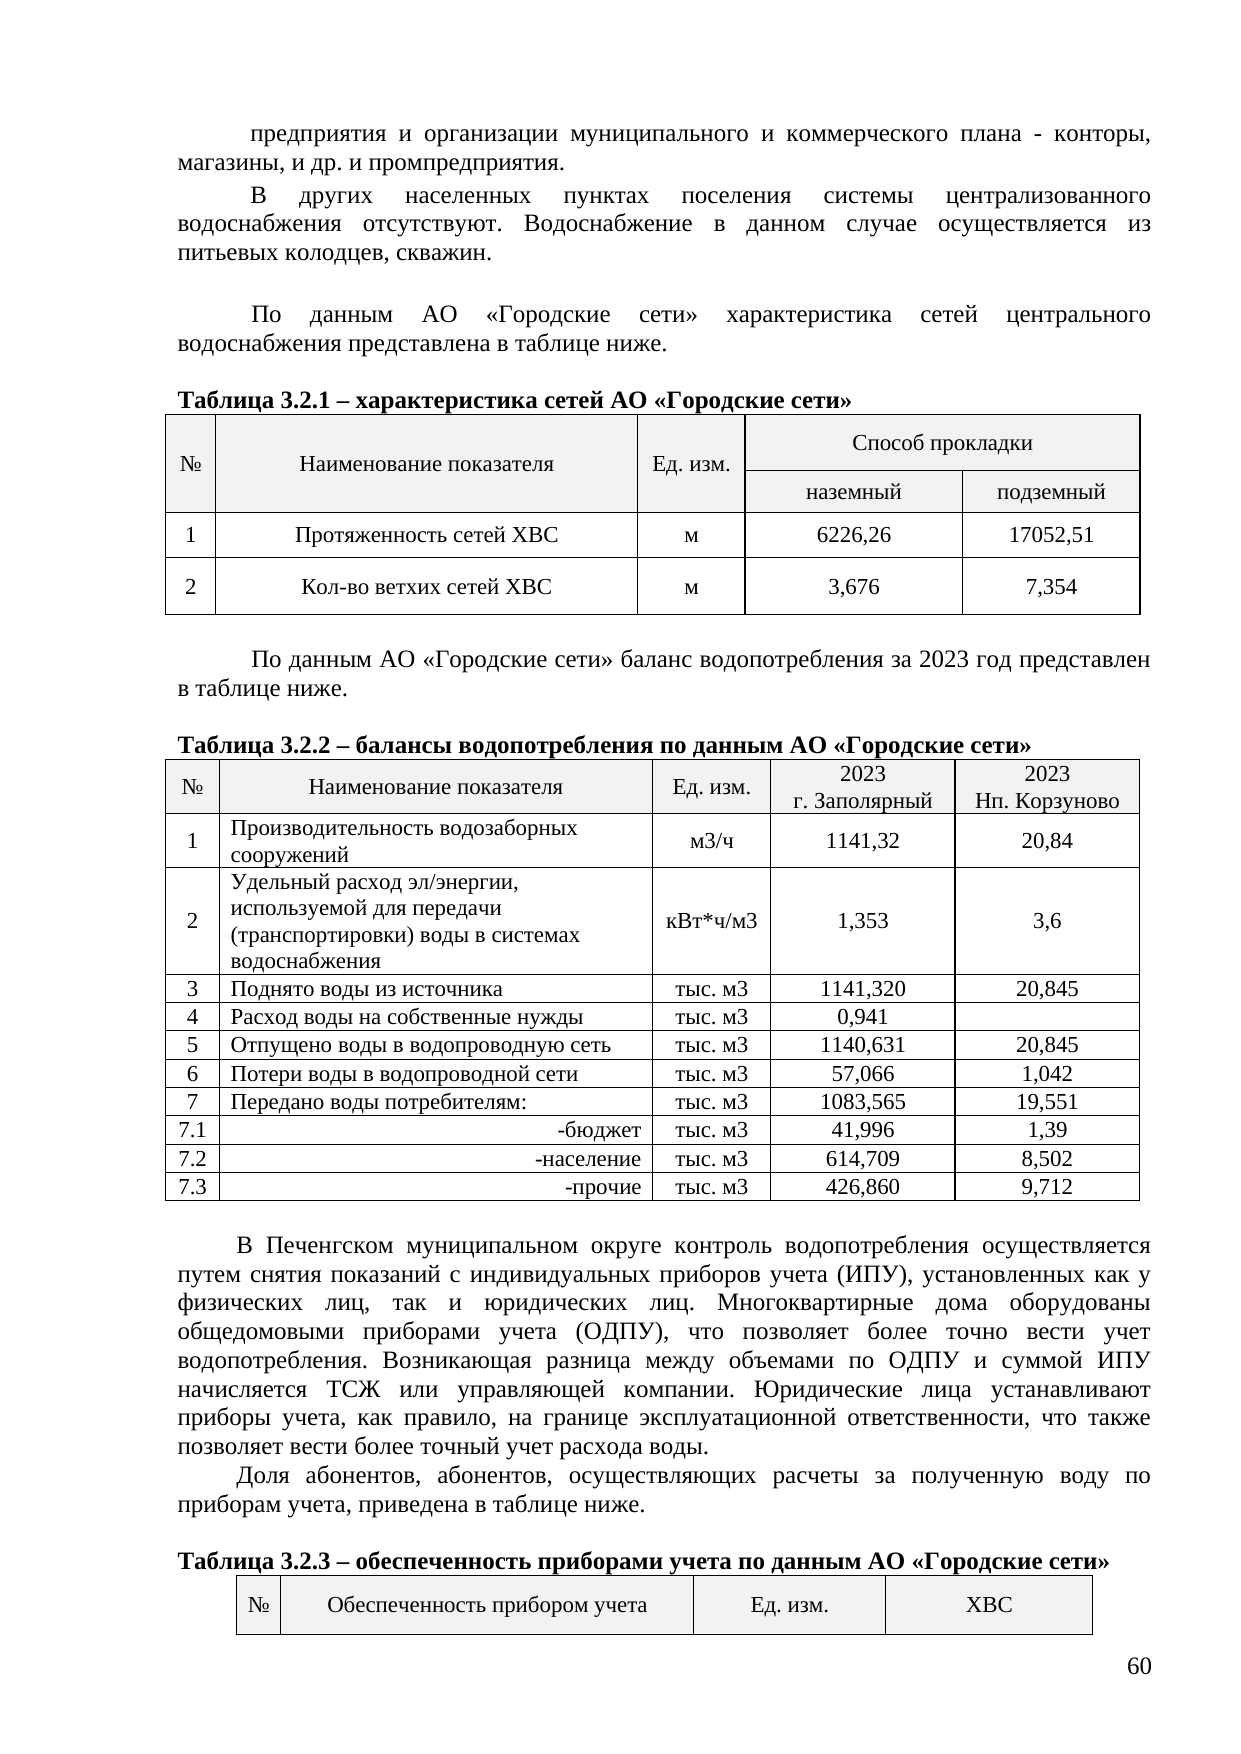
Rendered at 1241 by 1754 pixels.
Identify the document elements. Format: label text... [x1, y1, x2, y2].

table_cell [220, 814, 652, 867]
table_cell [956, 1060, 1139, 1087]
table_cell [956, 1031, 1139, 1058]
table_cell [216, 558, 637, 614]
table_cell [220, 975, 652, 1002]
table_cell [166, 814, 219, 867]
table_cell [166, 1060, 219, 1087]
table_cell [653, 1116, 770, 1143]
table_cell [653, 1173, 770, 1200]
text Таблица 3.2.1 – характеристика сетей АО «Городские сети» [177, 385, 1152, 414]
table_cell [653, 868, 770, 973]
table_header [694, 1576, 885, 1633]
text По данным АО «Городские сети» характеристика сетей центрального водоснабжения представлена в таблице ниже. [177, 299, 1152, 356]
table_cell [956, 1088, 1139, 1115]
text В Печенгском муниципальном округе контроль водопотребления осуществляется путем снятия показаний с индивидуальных приборов учета (ИПУ), установленных как у физических лиц, так и юридических лиц. Многоквартирные дома оборудованы общедомовыми приборами учета (ОДПУ), что позволяет более точно вести учет водопотребления. Возникающая разница между объемами по ОДПУ и суммой ИПУ начисляется ТСЖ или управляющей компании. Юридические лица устанавливают приборы учета, как правило, на границе эксплуатационной ответственности, что также позволяет вести более точный учет расхода воды. [177, 1230, 1152, 1460]
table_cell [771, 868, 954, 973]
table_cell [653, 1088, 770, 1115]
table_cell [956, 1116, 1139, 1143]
text Таблица 3.2.3 – обеспеченность приборами учета по данным АО «Городские сети» [177, 1546, 1152, 1575]
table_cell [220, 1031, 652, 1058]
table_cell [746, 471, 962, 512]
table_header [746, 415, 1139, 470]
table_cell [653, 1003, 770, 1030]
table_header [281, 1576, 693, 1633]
text По данным АО «Городские сети» баланс водопотребления за 2023 год представлен в таблице ниже. [177, 644, 1152, 702]
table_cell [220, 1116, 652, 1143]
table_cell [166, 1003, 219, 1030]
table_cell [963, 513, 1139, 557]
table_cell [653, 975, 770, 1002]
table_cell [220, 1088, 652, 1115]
text В других населенных пунктах поселения системы централизованного водоснабжения отсутствуют. Водоснабжение в данном случае осуществляется из питьевых колодцев, скважин. [177, 180, 1152, 266]
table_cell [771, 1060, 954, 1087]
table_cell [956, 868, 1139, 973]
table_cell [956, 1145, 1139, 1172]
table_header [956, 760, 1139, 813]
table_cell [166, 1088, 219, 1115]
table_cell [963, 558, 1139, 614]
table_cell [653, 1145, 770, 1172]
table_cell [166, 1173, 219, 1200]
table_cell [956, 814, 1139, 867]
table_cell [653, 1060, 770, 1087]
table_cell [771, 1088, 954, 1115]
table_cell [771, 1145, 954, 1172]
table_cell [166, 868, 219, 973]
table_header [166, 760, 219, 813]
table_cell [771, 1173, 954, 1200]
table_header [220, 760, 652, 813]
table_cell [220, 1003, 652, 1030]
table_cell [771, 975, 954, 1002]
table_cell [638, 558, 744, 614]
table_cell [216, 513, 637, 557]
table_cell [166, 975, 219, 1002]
text Доля абонентов, абонентов, осуществляющих расчеты за полученную воду по приборам учета, приведена в таблице ниже. [177, 1460, 1152, 1517]
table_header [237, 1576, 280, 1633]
text предприятия и организации муниципального и коммерческого плана - конторы, магазины, и др. и промпредприятия. [177, 118, 1152, 176]
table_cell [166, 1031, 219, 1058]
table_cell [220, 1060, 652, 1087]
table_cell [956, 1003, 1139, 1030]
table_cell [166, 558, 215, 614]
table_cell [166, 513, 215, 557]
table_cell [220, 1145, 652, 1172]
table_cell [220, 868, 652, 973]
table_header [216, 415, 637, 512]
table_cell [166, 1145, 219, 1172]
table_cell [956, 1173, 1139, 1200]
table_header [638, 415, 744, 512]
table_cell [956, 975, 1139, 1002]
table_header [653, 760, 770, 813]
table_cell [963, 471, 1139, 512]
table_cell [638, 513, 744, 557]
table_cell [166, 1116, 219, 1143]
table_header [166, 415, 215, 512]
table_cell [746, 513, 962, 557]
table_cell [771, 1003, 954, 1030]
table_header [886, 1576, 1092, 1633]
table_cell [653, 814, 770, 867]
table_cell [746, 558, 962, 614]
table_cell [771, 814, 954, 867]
text Таблица 3.2.2 – балансы водопотребления по данным АО «Городские сети» [177, 730, 1152, 759]
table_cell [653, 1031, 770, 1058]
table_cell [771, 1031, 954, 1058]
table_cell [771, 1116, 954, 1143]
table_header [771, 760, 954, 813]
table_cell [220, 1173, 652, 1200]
